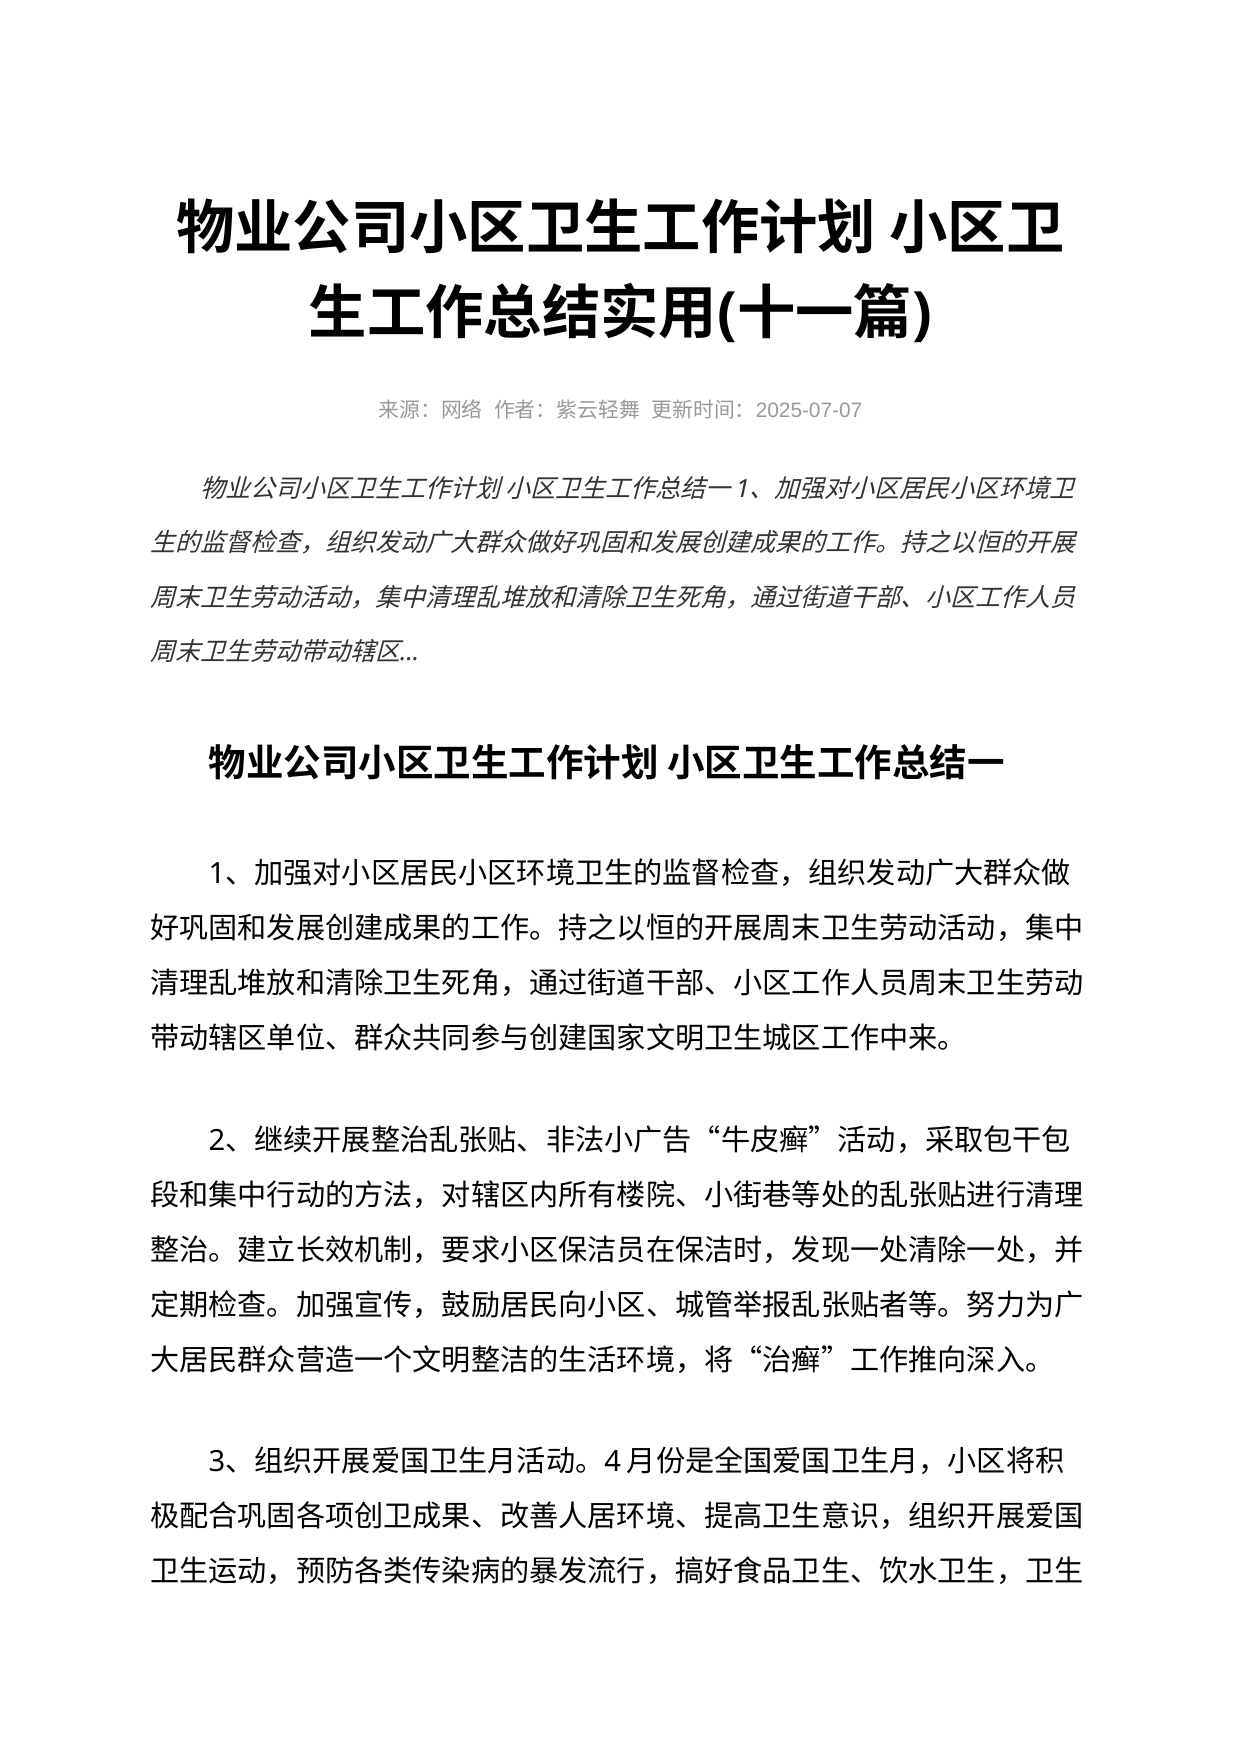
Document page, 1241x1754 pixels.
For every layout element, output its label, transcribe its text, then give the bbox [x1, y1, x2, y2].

text 1、加强对小区居民小区环境卫生的监督检查，组织发动广大群众做好巩固和发展创建成果的工作。持之以恒的开展周末卫生劳动活动，集中清理乱堆放和清除卫生死角，通过街道干部、小区工作人员周末卫生劳动带动辖区单位、群众共同参与创建国家文明卫生城区工作中来。 [150, 850, 1090, 1057]
text 来源：网络 作者：紫云轻舞 更新时间：2025-07-07 [150, 397, 1090, 421]
text 物业公司小区卫生工作计划 小区卫生工作总结一 [150, 733, 1090, 787]
text 物业公司小区卫生工作计划 小区卫生工作总结一1、加强对小区居民小区环境卫生的监督检查，组织发动广大群众做好巩固和发展创建成果的工作。持之以恒的开展周末卫生劳动活动，集中清理乱堆放和清除卫生死角，通过街道干部、小区工作人员周末卫生劳动带动辖区... [150, 468, 1090, 668]
subtitle 物业公司小区卫生工作计划 小区卫生工作总结实用(十一篇) [150, 181, 1090, 351]
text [150, 1438, 1090, 1590]
text 2、继续开展整治乱张贴、非法小广告“牛皮癣”活动，采取包干包段和集中行动的方法，对辖区内所有楼院、小街巷等处的乱张贴进行清理整治。建立长效机制，要求小区保洁员在保洁时，发现一处清除一处，并定期检查。加强宣传，鼓励居民向小区、城管举报乱张贴者等。努力为广大居民群众营造一个文明整洁的生活环境，将“治癣”工作推向深入。 [150, 1117, 1090, 1378]
